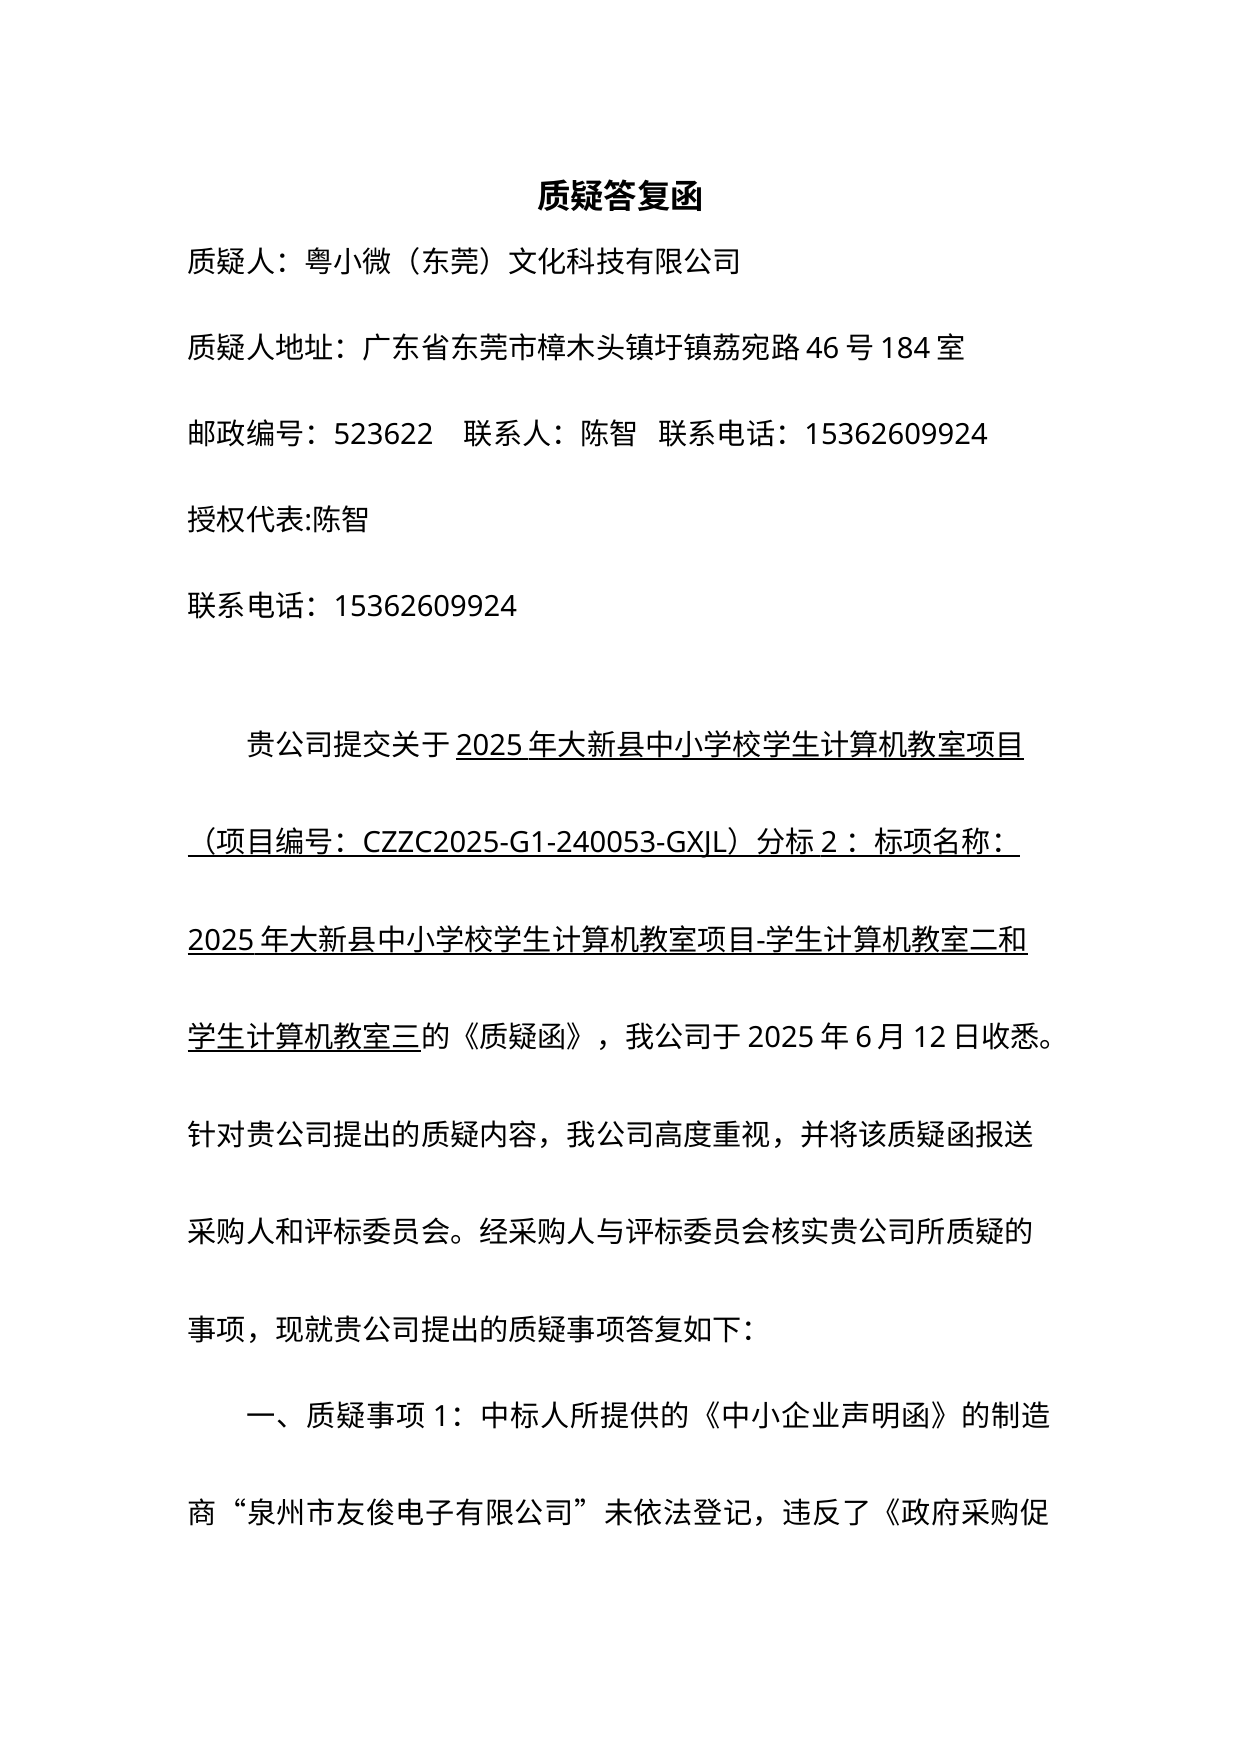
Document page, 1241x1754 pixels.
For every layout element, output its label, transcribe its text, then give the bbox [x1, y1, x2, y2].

text 邮政编号：523622 联系人：陈智 联系电话：15362609924 [187, 399, 1053, 464]
text 联系电话：15362609924 [187, 572, 1053, 637]
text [187, 1381, 1053, 1544]
text 质疑人：粤小微（东莞）文化科技有限公司 [187, 227, 1053, 292]
text 贵公司提交关于2025年大新县中小学校学生计算机教室项目（项目编号：CZZC2025-G1-240053-GXJL）分标2 ：标项名称：2025年大新县中小学校学生计算机教室项目-学生计算机教室二和学生计算机教室三的《质疑函》，我公司于2025年6月12日收悉。针对贵公司提出的质疑内容，我公司高度重视，并将该质疑函报送采购人和评标委员会。经采购人与评标委员会核实贵公司所质疑的事项，现就贵公司提出的质疑事项答复如下： [187, 710, 1053, 1360]
text 质疑人地址：广东省东莞市樟木头镇圩镇荔宛路46号184室 [187, 313, 1053, 378]
text 授权代表:陈智 [187, 485, 1053, 550]
text 质疑答复函 [187, 162, 1053, 227]
